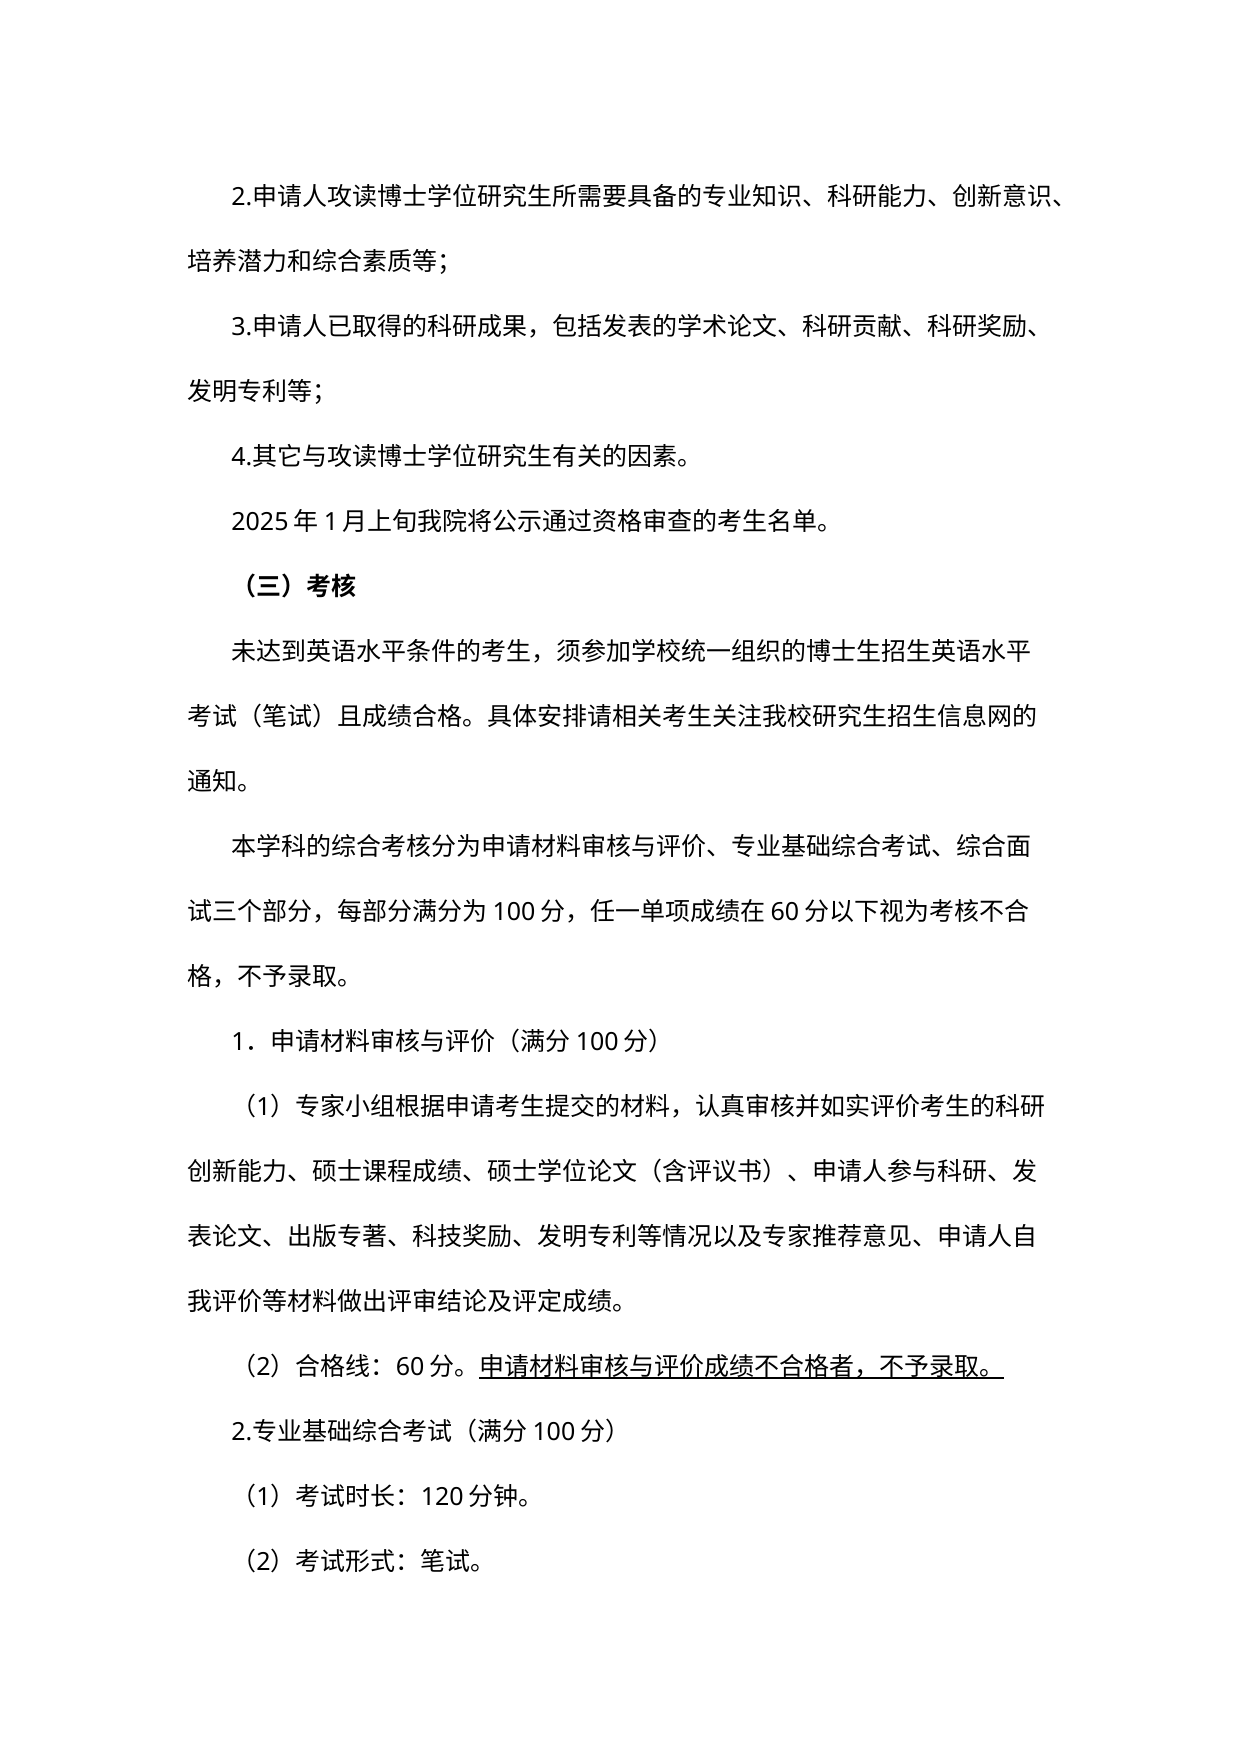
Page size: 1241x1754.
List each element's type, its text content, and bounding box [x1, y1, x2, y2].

text 3.申请人已取得的科研成果，包括发表的学术论文、科研贡献、科研奖励、发明专利等； [187, 292, 1053, 422]
text （1）专家小组根据申请考生提交的材料，认真审核并如实评价考生的科研创新能力、硕士课程成绩、硕士学位论文（含评议书）、申请人参与科研、发表论文、出版专著、科技奖励、发明专利等情况以及专家推荐意见、申请人自我评价等材料做出评审结论及评定成绩。 [187, 1072, 1053, 1332]
text 本学科的综合考核分为申请材料审核与评价、专业基础综合考试、综合面试三个部分，每部分满分为100分，任一单项成绩在60分以下视为考核不合格，不予录取。 [187, 812, 1053, 1007]
text 1．申请材料审核与评价（满分100分） [187, 1007, 1053, 1072]
text 2025年1月上旬我院将公示通过资格审查的考生名单。 [187, 487, 1053, 552]
text 2.申请人攻读博士学位研究生所需要具备的专业知识、科研能力、创新意识、培养潜力和综合素质等； [187, 162, 1053, 292]
text （2）考试形式：笔试。 [187, 1527, 1053, 1592]
text （1）考试时长：120分钟。 [187, 1462, 1053, 1527]
text 未达到英语水平条件的考生，须参加学校统一组织的博士生招生英语水平考试（笔试）且成绩合格。具体安排请相关考生关注我校研究生招生信息网的通知。 [187, 617, 1053, 812]
text （2）合格线：60分。申请材料审核与评价成绩不合格者，不予录取。 [187, 1332, 1053, 1397]
text （三）考核 [187, 552, 1053, 617]
text 2.专业基础综合考试（满分100分） [187, 1397, 1053, 1462]
text 4.其它与攻读博士学位研究生有关的因素。 [187, 422, 1053, 487]
